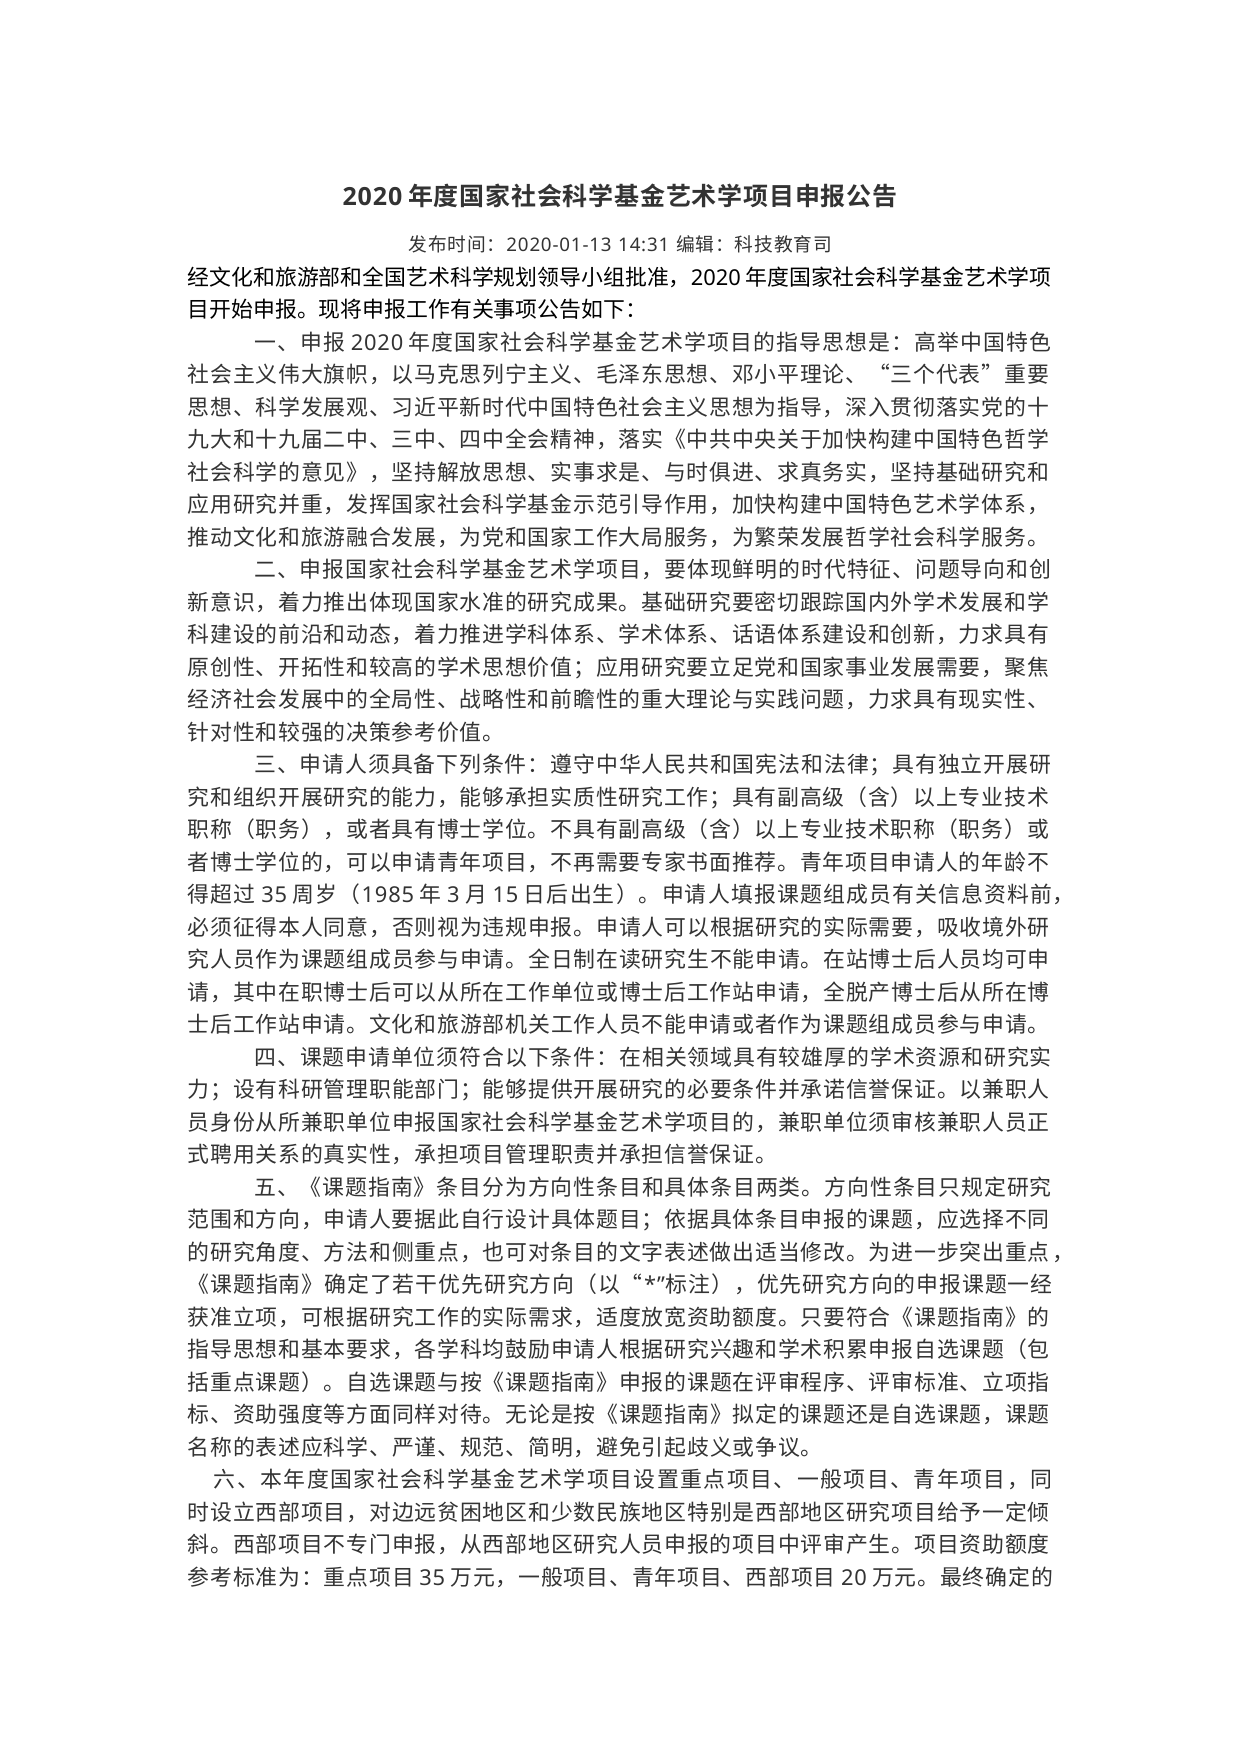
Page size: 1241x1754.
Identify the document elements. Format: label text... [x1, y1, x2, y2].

text 一、申报2020年度国家社会科学基金艺术学项目的指导思想是：高举中国特色社会主义伟大旗帜，以马克思列宁主义、毛泽东思想、邓小平理论、“三个代表”重要思想、科学发展观、习近平新时代中国特色社会主义思想为指导，深入贯彻落实党的十九大和十九届二中、三中、四中全会精神，落实《中共中央关于加快构建中国特色哲学社会科学的意见》，坚持解放思想、实事求是、与时俱进、求真务实，坚持基础研究和应用研究并重，发挥国家社会科学基金示范引导作用，加快构建中国特色艺术学体系，推动文化和旅游融合发展，为党和国家工作大局服务，为繁荣发展哲学社会科学服务。 [187, 324, 1053, 552]
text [187, 1462, 1053, 1592]
text 五、《课题指南》条目分为方向性条目和具体条目两类。方向性条目只规定研究范围和方向，申请人要据此自行设计具体题目；依据具体条目申报的课题，应选择不同的研究角度、方法和侧重点，也可对条目的文字表述做出适当修改。为进一步突出重点，《课题指南》确定了若干优先研究方向（以“*”标注），优先研究方向的申报课题一经获准立项，可根据研究工作的实际需求，适度放宽资助额度。只要符合《课题指南》的指导思想和基本要求，各学科均鼓励申请人根据研究兴趣和学术积累申报自选课题（包括重点课题）。自选课题与按《课题指南》申报的课题在评审程序、评审标准、立项指标、资助强度等方面同样对待。无论是按《课题指南》拟定的课题还是自选课题，课题名称的表述应科学、严谨、规范、简明，避免引起歧义或争议。 [187, 1169, 1053, 1462]
text 四、课题申请单位须符合以下条件：在相关领域具有较雄厚的学术资源和研究实力；设有科研管理职能部门；能够提供开展研究的必要条件并承诺信誉保证。以兼职人员身份从所兼职单位申报国家社会科学基金艺术学项目的，兼职单位须审核兼职人员正式聘用关系的真实性，承担项目管理职责并承担信誉保证。 [187, 1039, 1053, 1169]
text 二、申报国家社会科学基金艺术学项目，要体现鲜明的时代特征、问题导向和创新意识，着力推出体现国家水准的研究成果。基础研究要密切跟踪国内外学术发展和学科建设的前沿和动态，着力推进学科体系、学术体系、话语体系建设和创新，力求具有原创性、开拓性和较高的学术思想价值；应用研究要立足党和国家事业发展需要，聚焦经济社会发展中的全局性、战略性和前瞻性的重大理论与实践问题，力求具有现实性、针对性和较强的决策参考价值。 [187, 552, 1053, 747]
text 经文化和旅游部和全国艺术科学规划领导小组批准，2020年度国家社会科学基金艺术学项目开始申报。现将申报工作有关事项公告如下： [187, 259, 1053, 324]
text 2020年度国家社会科学基金艺术学项目申报公告 [187, 162, 1053, 227]
text 发布时间：2020-01-13 14:31 编辑：科技教育司 [187, 227, 1053, 259]
text 三、申请人须具备下列条件：遵守中华人民共和国宪法和法律；具有独立开展研究和组织开展研究的能力，能够承担实质性研究工作；具有副高级（含）以上专业技术职称（职务），或者具有博士学位。不具有副高级（含）以上专业技术职称（职务）或者博士学位的，可以申请青年项目，不再需要专家书面推荐。青年项目申请人的年龄不得超过35周岁（1985年3月15日后出生）。申请人填报课题组成员有关信息资料前，必须征得本人同意，否则视为违规申报。申请人可以根据研究的实际需要，吸收境外研究人员作为课题组成员参与申请。全日制在读研究生不能申请。在站博士后人员均可申请，其中在职博士后可以从所在工作单位或博士后工作站申请，全脱产博士后从所在博士后工作站申请。文化和旅游部机关工作人员不能申请或者作为课题组成员参与申请。 [187, 747, 1053, 1039]
